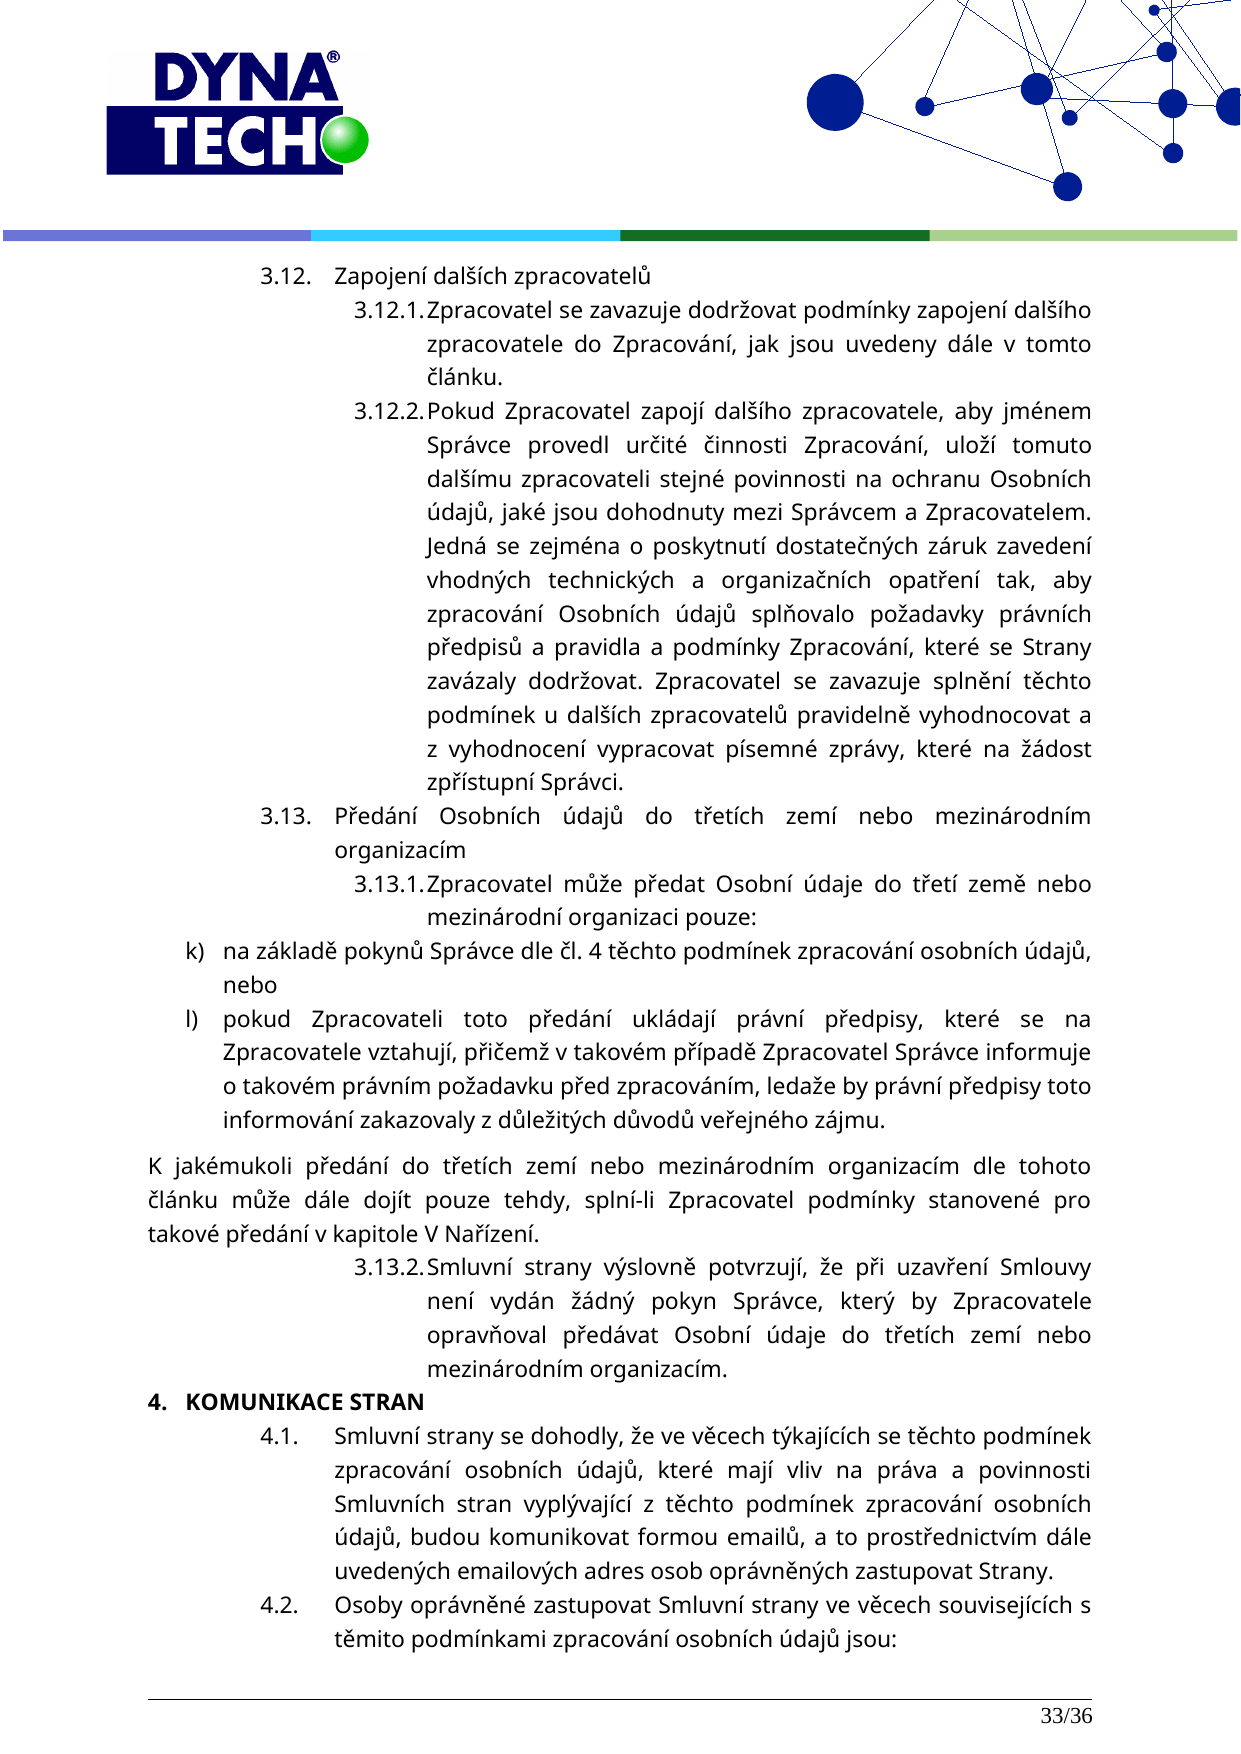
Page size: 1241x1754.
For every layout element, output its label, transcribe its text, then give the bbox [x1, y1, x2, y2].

text K jakémukoli předání do třetích zemí nebo mezinárodním organizacím dle tohoto článku může dále dojít pouze tehdy, splní-li Zpracovatel podmínky stanovené pro takové předání v kapitole V Nařízení. [148, 1150, 1092, 1249]
picture [106, 50, 371, 175]
list na základě pokynů Správce dle čl. 4 těchto podmínek zpracování osobních údajů, nebo [185, 935, 1092, 1000]
list Předání Osobních údajů do třetích zemí nebo mezinárodním organizacím [260, 800, 1092, 865]
list Zpracovatel se zavazuje dodržovat podmínky zapojení dalšího zpracovatele do Zpracování, jak jsou uvedeny dále v tomto článku. [354, 294, 1092, 393]
list Smluvní strany se dohodly, že ve věcech týkajících se těchto podmínek zpracování osobních údajů, které mají vliv na práva a povinnosti Smluvních stran vyplývající z těchto podmínek zpracování osobních údajů, budou komunikovat formou emailů, a to prostřednictvím dále uvedených emailových adres osob oprávněných zastupovat Strany. [260, 1420, 1092, 1586]
list KOMUNIKACE STRAN [148, 1386, 1092, 1418]
list Zapojení dalších zpracovatelů [260, 260, 1092, 291]
list Smluvní strany výslovně potvrzují, že při uzavření Smlouvy není vydán žádný pokyn Správce, který by Zpracovatele opravňoval předávat Osobní údaje do třetích zemí nebo mezinárodním organizacím. [354, 1251, 1092, 1384]
list Pokud Zpracovatel zapojí dalšího zpracovatele, aby jménem Správce provedl určité činnosti Zpracování, uloží tomuto dalšímu zpracovateli stejné povinnosti na ochranu Osobních údajů, jaké jsou dohodnuty mezi Správcem a Zpracovatelem. Jedná se zejména o poskytnutí dostatečných záruk zavedení vhodných technických a organizačních opatření tak, aby zpracování Osobních údajů splňovalo požadavky právních předpisů a pravidla a podmínky Zpracování, které se Strany zavázaly dodržovat. Zpracovatel se zavazuje splnění těchto podmínek u dalších zpracovatelů pravidelně vyhodnocovat a z vyhodnocení vypracovat písemné zprávy, které na žádost zpřístupní Správci. [354, 395, 1092, 798]
list Osoby oprávněné zastupovat Smluvní strany ve věcech souvisejících s těmito podmínkami zpracování osobních údajů jsou: [260, 1589, 1092, 1654]
list Zpracovatel může předat Osobní údaje do třetí země nebo mezinárodní organizaci pouze: [354, 868, 1092, 933]
list pokud Zpracovateli toto předání ukládají právní předpisy, které se na Zpracovatele vztahují, přičemž v takovém případě Zpracovatel Správce informuje o takovém právním požadavku před zpracováním, ledaže by právní předpisy toto informování zakazovaly z důležitých důvodů veřejného zájmu. [185, 1003, 1092, 1135]
